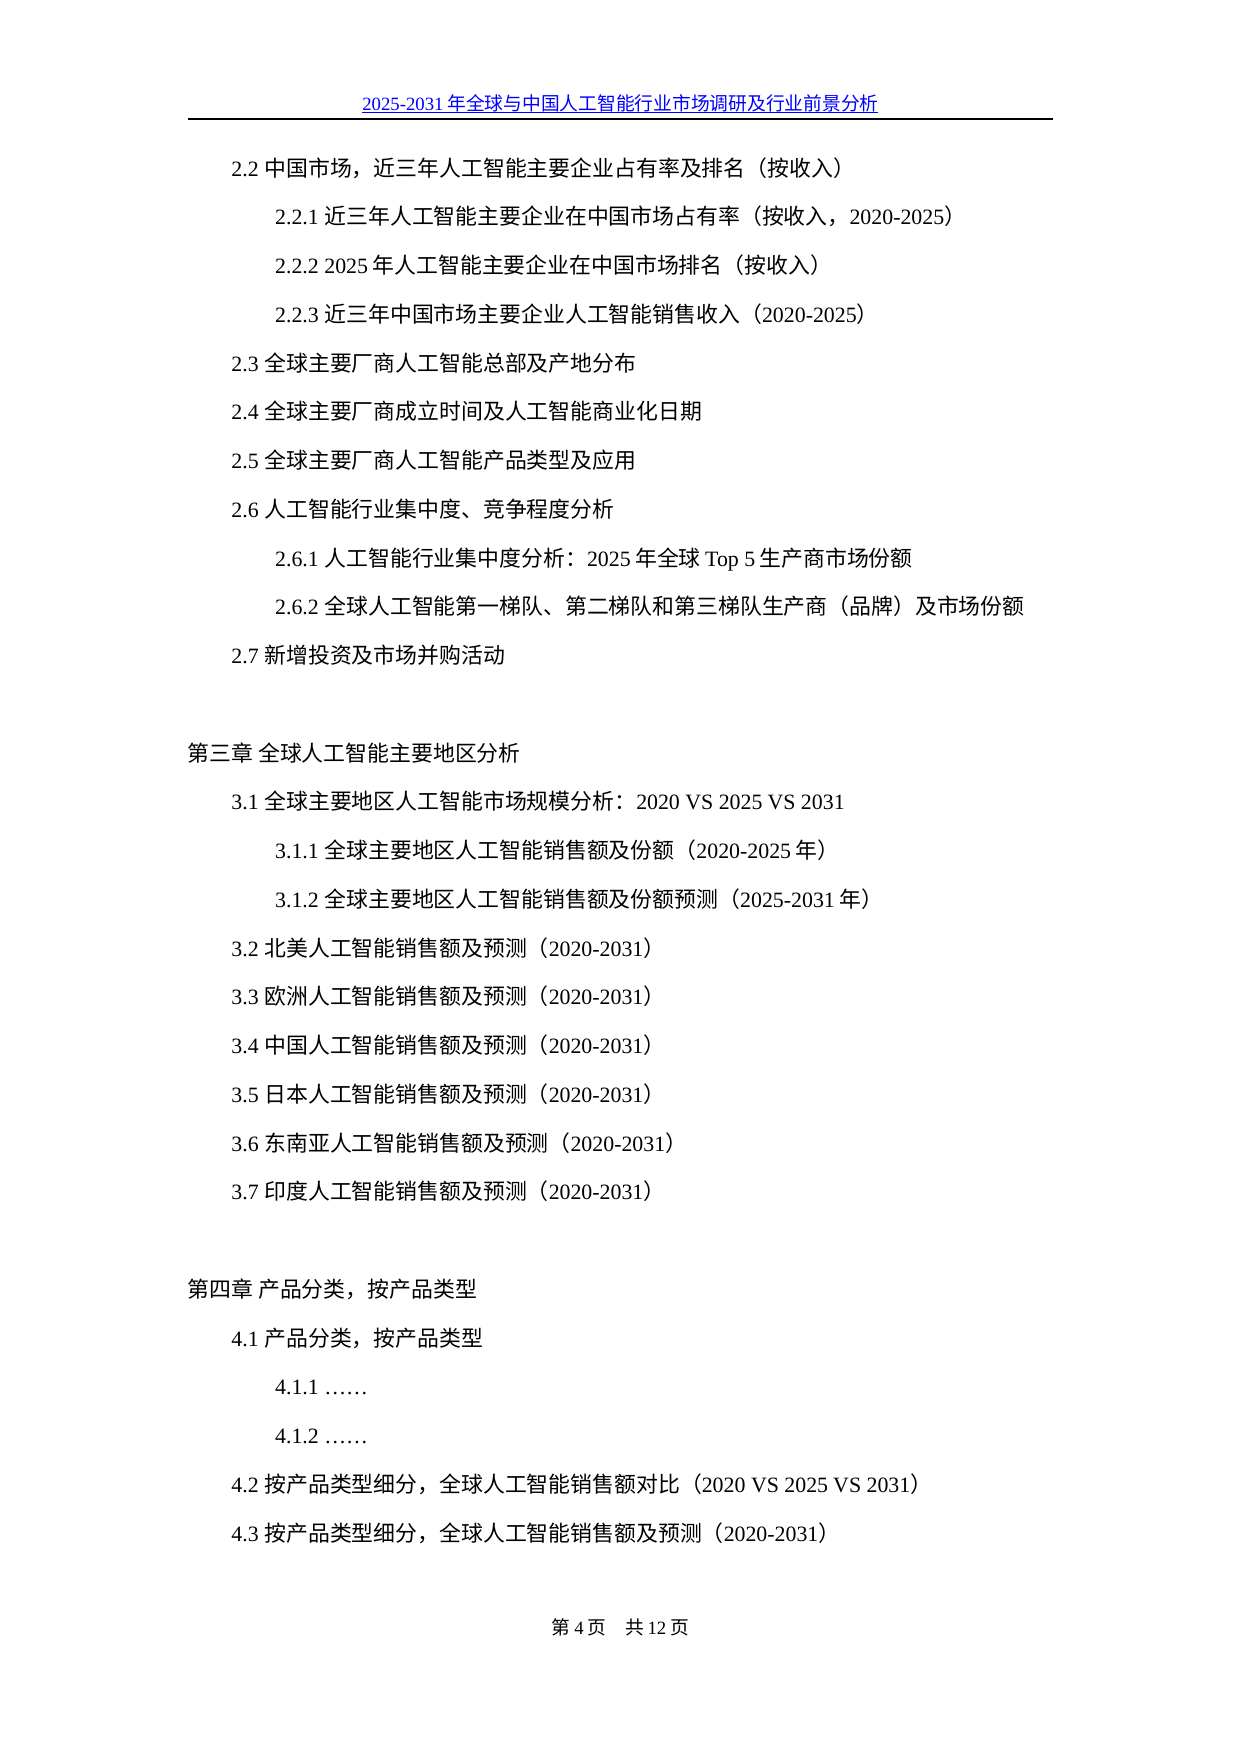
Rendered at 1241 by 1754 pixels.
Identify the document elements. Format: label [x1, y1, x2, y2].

text [187, 150, 1053, 1548]
